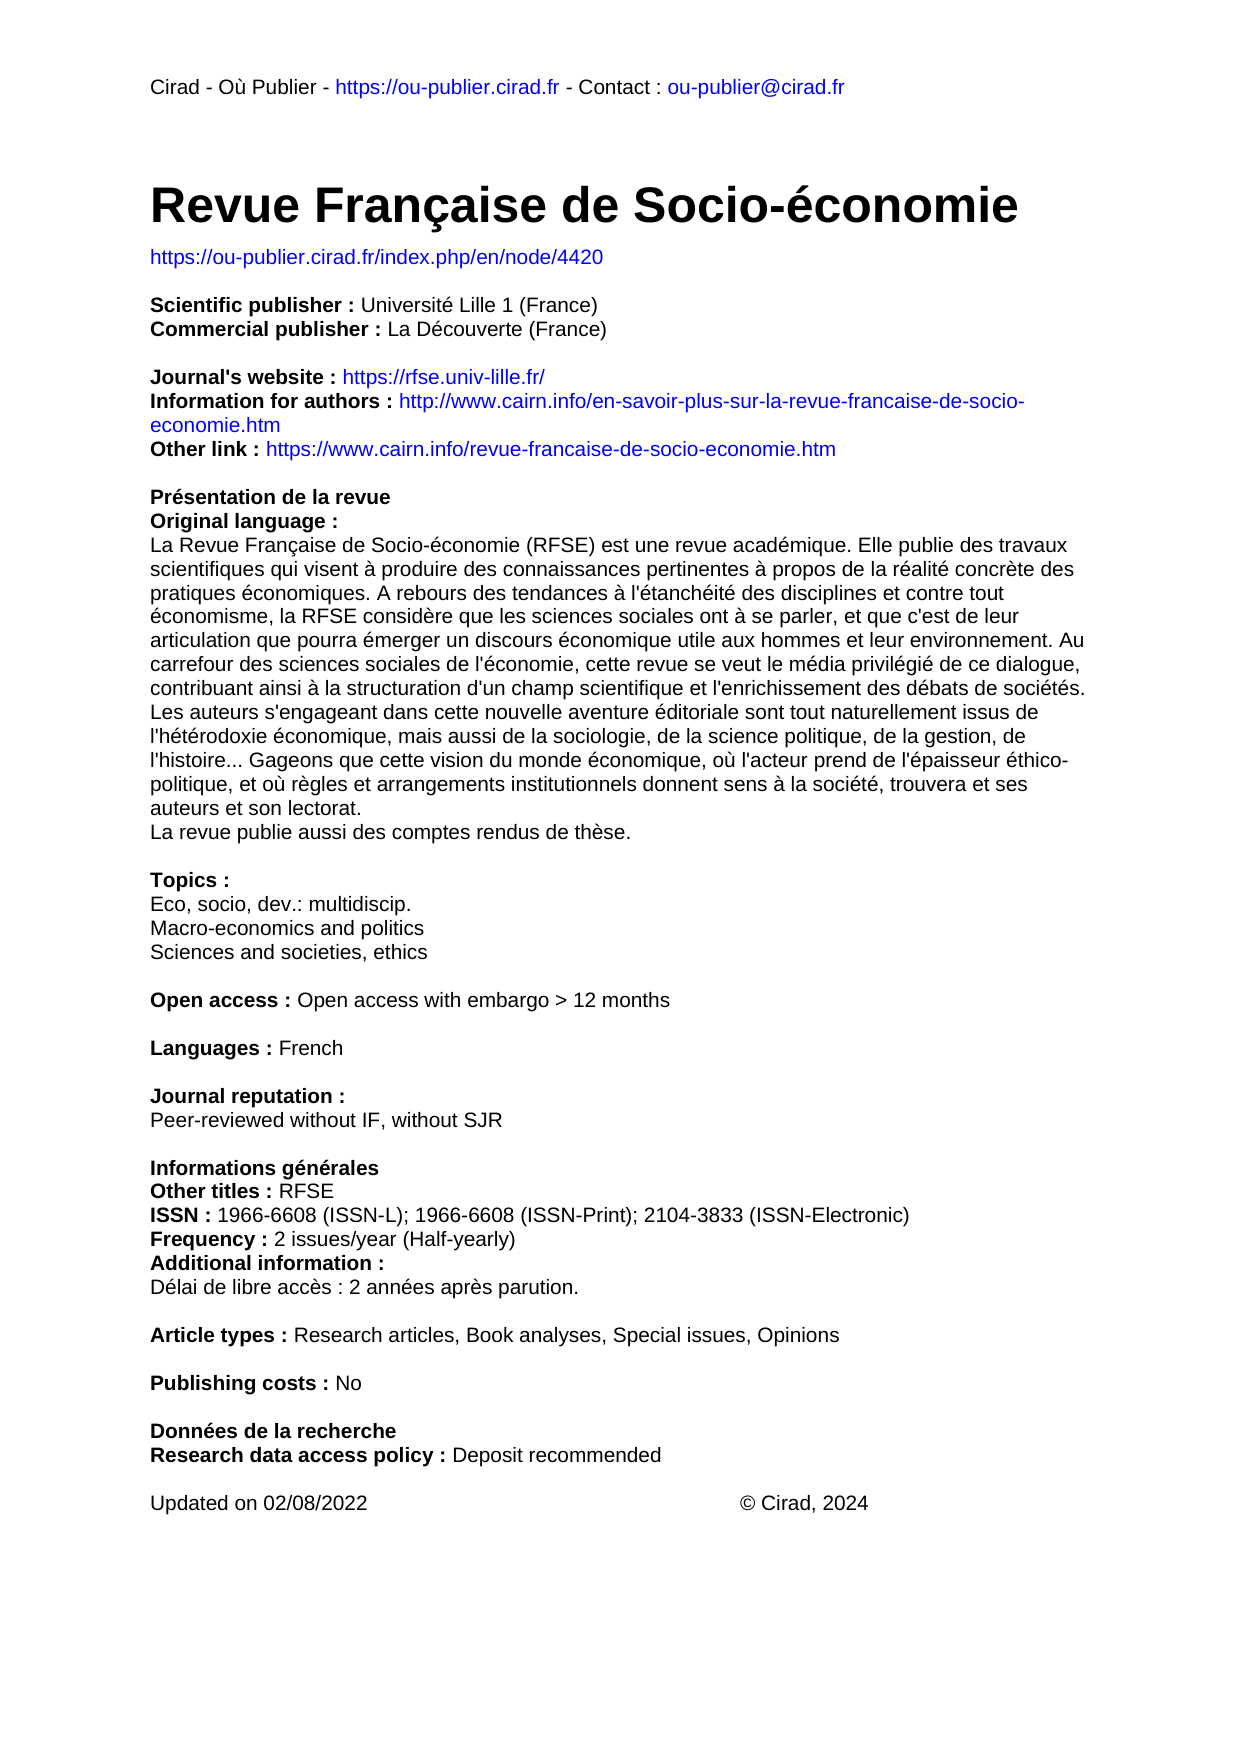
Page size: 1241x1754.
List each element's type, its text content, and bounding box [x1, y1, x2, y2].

text Délai de libre accès : 2 années après parution. [150, 1275, 1090, 1299]
text La revue publie aussi des comptes rendus de thèse. [150, 820, 1090, 844]
text https://ou-publier.cirad.fr/index.php/en/node/4420 [150, 245, 1090, 269]
text Topics : Eco, socio, dev.: multidiscip.Macro-economics and politicsSciences and societies, ethicsOpen access : Open access with embargo > 12 monthsLanguages : FrenchJournal reputation : Peer-reviewed without IF, without SJRInformations généralesOther titles : RFSEISSN : 1966-6608 (ISSN-L); 1966-6608 (ISSN-Print); 2104-3833 (ISSN-Electronic)Frequency : 2 issues/year (Half-yearly)Additional information : [150, 868, 1090, 1275]
text Scientific publisher : Université Lille 1 (France)Commercial publisher : La Découverte (France)Journal's website : https://rfse.univ-lille.fr/Information for authors : http://www.cairn.info/en-savoir-plus-sur-la-revue-francaise-de-socio-economie.htmOther link : https://www.cairn.info/revue-francaise-de-socio-economie.htmPrésentation de la revueOriginal language : [150, 269, 1090, 532]
text Article types : Research articles, Book analyses, Special issues, OpinionsPublishing costs : NoDonnées de la rechercheResearch data access policy : Deposit recommendedUpdated on 02/08/2022 © Cirad, 2024 [150, 1299, 1090, 1515]
subtitle Revue Française de Socio-économie [150, 175, 1090, 232]
text La Revue Française de Socio-économie (RFSE) est une revue académique. Elle publie des travaux scientifiques qui visent à produire des connaissances pertinentes à propos de la réalité concrète des pratiques économiques. A rebours des tendances à l'étanchéité des disciplines et contre tout économisme, la RFSE considère que les sciences sociales ont à se parler, et que c'est de leur articulation que pourra émerger un discours économique utile aux hommes et leur environnement. Au carrefour des sciences sociales de l'économie, cette revue se veut le média privilégié de ce dialogue, contribuant ainsi à la structuration d'un champ scientifique et l'enrichissement des débats de sociétés. Les auteurs s'engageant dans cette nouvelle aventure éditoriale sont tout naturellement issus de l'hétérodoxie économique, mais aussi de la sociologie, de la science politique, de la gestion, de l'histoire... Gageons que cette vision du monde économique, où l'acteur prend de l'épaisseur éthico-politique, et où règles et arrangements institutionnels donnent sens à la société, trouvera et ses auteurs et son lectorat. [150, 532, 1090, 820]
